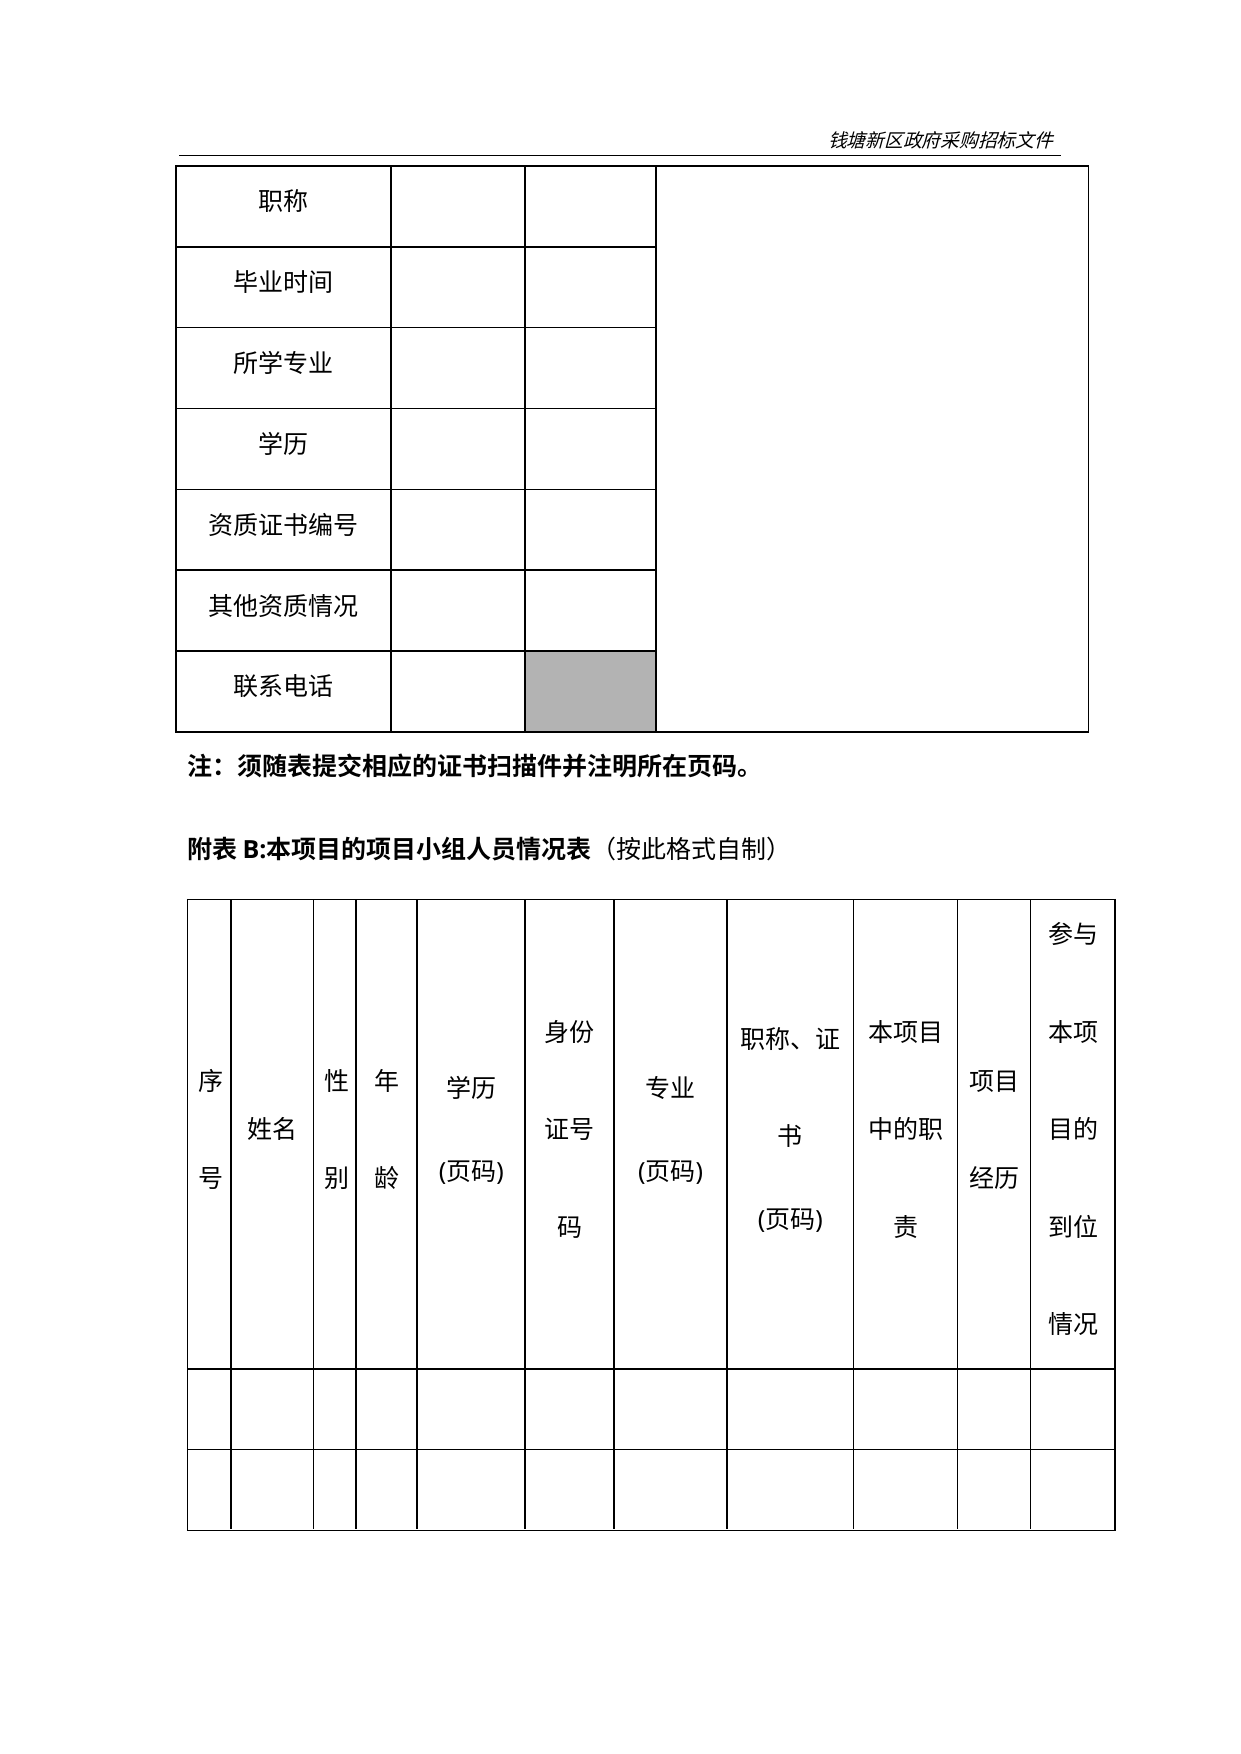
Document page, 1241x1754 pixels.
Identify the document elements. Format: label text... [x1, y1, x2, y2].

table_cell [526, 571, 655, 650]
table_cell [392, 167, 524, 246]
table_cell [526, 490, 655, 569]
table_cell [854, 1370, 957, 1449]
table_header 参与本项目的到位情况 [1031, 900, 1114, 1368]
table_header 学历 (页码) [418, 900, 524, 1368]
table_cell [526, 328, 655, 408]
table_cell [958, 1370, 1030, 1449]
table_header 本项目中的职责 [854, 900, 957, 1368]
text 注：须随表提交相应的证书扫描件并注明所在页码。 [187, 733, 1053, 797]
table_cell [232, 1450, 313, 1529]
table_cell [1031, 1370, 1114, 1449]
table_cell [728, 1370, 853, 1449]
table_cell [232, 1370, 313, 1449]
table_cell [392, 490, 524, 569]
table_cell [188, 1370, 230, 1449]
table_cell [418, 1370, 524, 1449]
table_cell 资质证书编号 [177, 490, 390, 569]
table_cell [526, 652, 655, 731]
table_cell [392, 409, 524, 488]
table_header 序号 [188, 900, 230, 1368]
table_cell [615, 1450, 726, 1529]
table_cell 联系电话 [177, 652, 390, 731]
table_header 身份证号码 [526, 900, 613, 1368]
table_header 年龄 [357, 900, 416, 1368]
table_cell [615, 1370, 726, 1449]
table_cell [314, 1450, 355, 1529]
table_cell [1031, 1450, 1114, 1529]
table_cell [526, 1370, 613, 1449]
table_cell [188, 1450, 230, 1529]
table_cell [392, 248, 524, 327]
table_cell [854, 1450, 957, 1529]
table_cell [526, 1450, 613, 1529]
table_cell [418, 1450, 524, 1529]
table_cell [526, 248, 655, 327]
table_cell 所学专业 [177, 328, 390, 408]
table_cell 职称 [177, 167, 390, 246]
table_cell [526, 409, 655, 488]
text 附表B:本项目的项目小组人员情况表（按此格式自制） [187, 816, 1053, 881]
table_header 性别 [314, 900, 355, 1368]
table_cell [314, 1370, 355, 1449]
table_cell [392, 571, 524, 650]
table_cell [958, 1450, 1030, 1529]
table_header 项目经历 [958, 900, 1030, 1368]
table_cell [526, 167, 655, 246]
table_cell 学历 [177, 409, 390, 488]
table_cell [392, 652, 524, 731]
table_cell [357, 1450, 416, 1529]
table_cell 其他资质情况 [177, 571, 390, 650]
table_header 姓名 [232, 900, 313, 1368]
table_cell [357, 1370, 416, 1449]
table_cell 毕业时间 [177, 248, 390, 327]
table_header 专业 (页码) [615, 900, 726, 1368]
table_cell [728, 1450, 853, 1529]
table_cell [392, 328, 524, 408]
table_header 职称、证书 (页码) [728, 900, 853, 1368]
